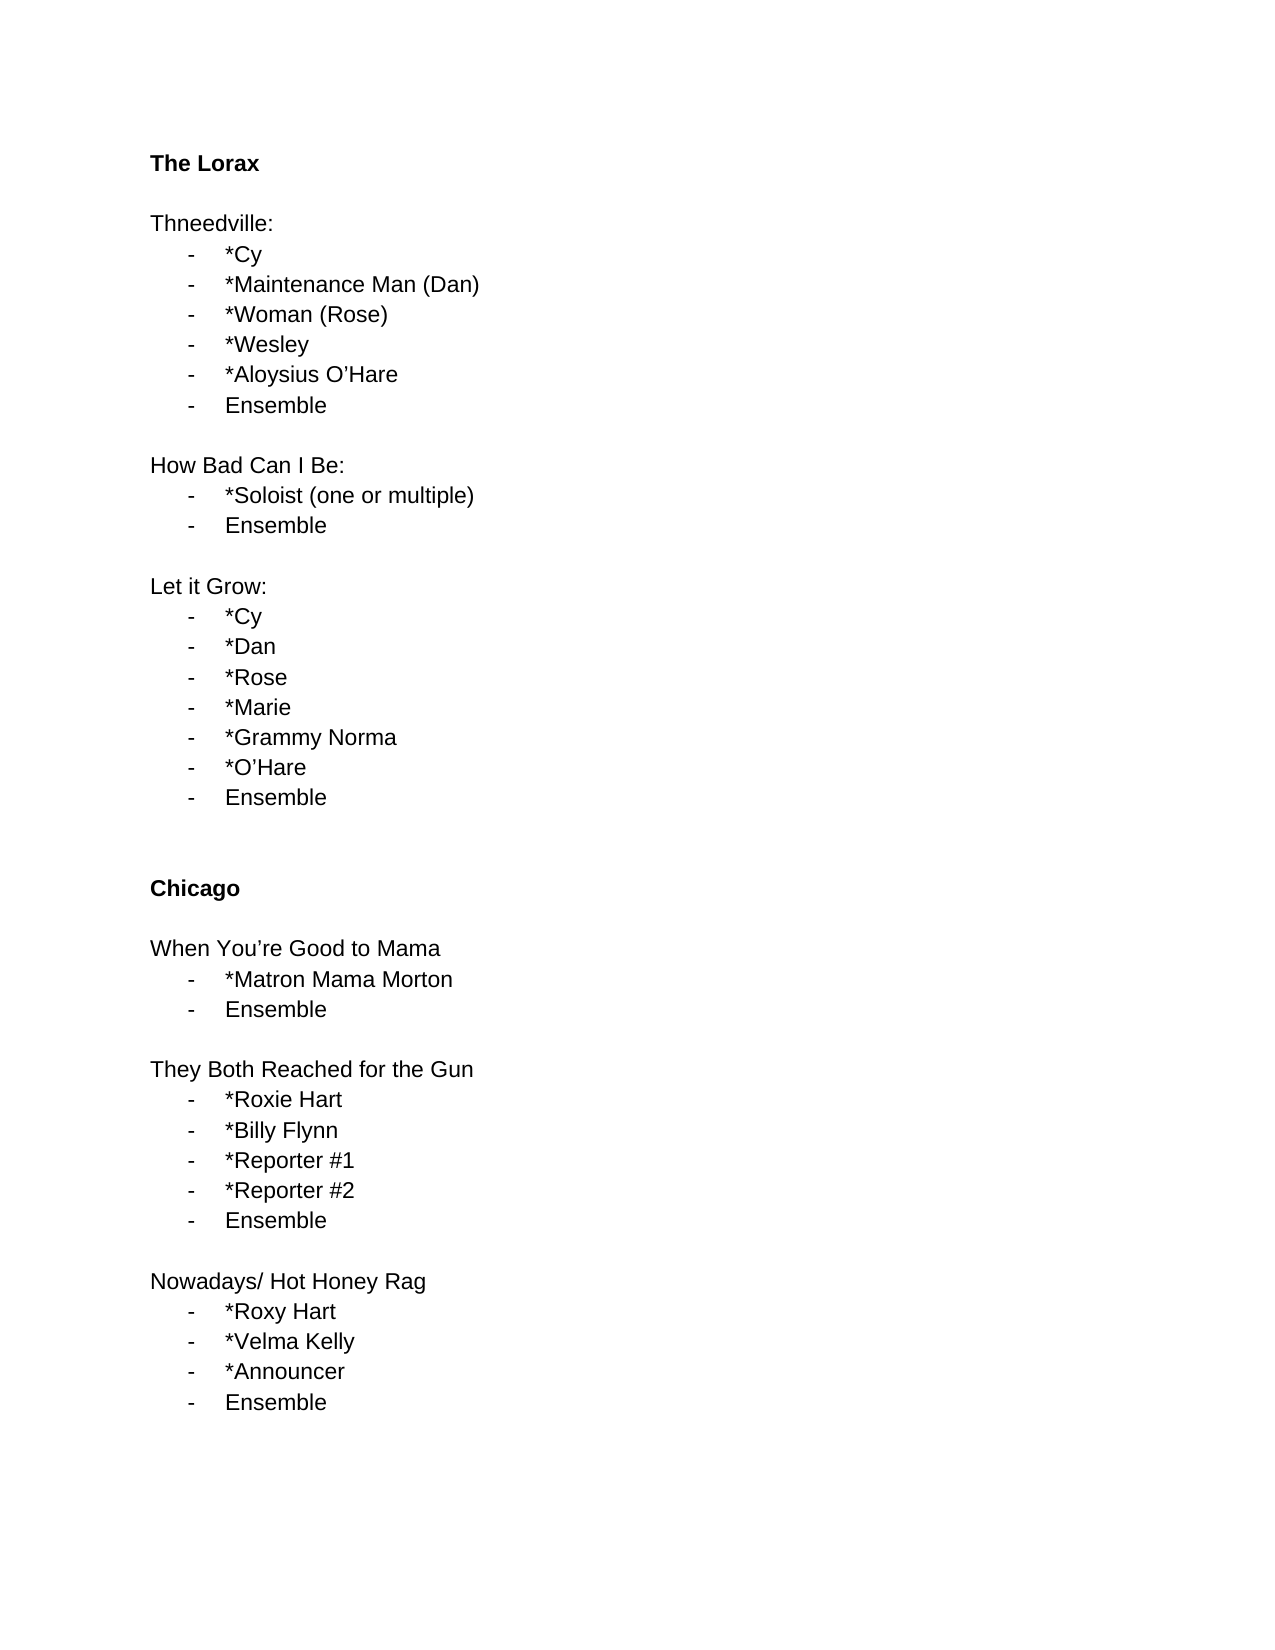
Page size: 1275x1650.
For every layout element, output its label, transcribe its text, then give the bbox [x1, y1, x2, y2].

list *Soloist (one or multiple) [187, 482, 1125, 509]
text The Lorax [150, 150, 1125, 176]
text Thneedville: [150, 210, 1125, 237]
text How Bad Can I Be: [150, 452, 1125, 478]
list *Woman (Rose) [187, 301, 1125, 327]
list Ensemble [187, 784, 1125, 811]
list *Rose [187, 663, 1125, 690]
list *Matron Mama Morton [187, 966, 1125, 992]
list *Cy [187, 241, 1125, 267]
list *Aloysius O’Hare [187, 361, 1125, 388]
text When You’re Good to Mama [150, 935, 1125, 962]
list Ensemble [187, 512, 1125, 539]
list *Marie [187, 694, 1125, 720]
list *O’Hare [187, 754, 1125, 781]
text Chicago [150, 875, 1125, 901]
list *Billy Flynn [187, 1117, 1125, 1143]
list *Reporter #2 [187, 1177, 1125, 1203]
list *Dan [187, 633, 1125, 660]
list *Reporter #1 [187, 1147, 1125, 1173]
list *Velma Kelly [187, 1328, 1125, 1354]
list *Wesley [187, 331, 1125, 358]
list *Announcer [187, 1358, 1125, 1385]
list Ensemble [187, 996, 1125, 1022]
list *Grammy Norma [187, 724, 1125, 750]
list Ensemble [187, 1388, 1125, 1415]
list *Maintenance Man (Dan) [187, 271, 1125, 297]
list Ensemble [187, 1207, 1125, 1234]
list *Roxie Hart [187, 1086, 1125, 1113]
list *Cy [187, 603, 1125, 629]
text Let it Grow: [150, 573, 1125, 599]
list *Roxy Hart [187, 1298, 1125, 1324]
list Ensemble [187, 392, 1125, 418]
text They Both Reached for the Gun [150, 1056, 1125, 1083]
text Nowadays/ Hot Honey Rag [150, 1268, 1125, 1294]
